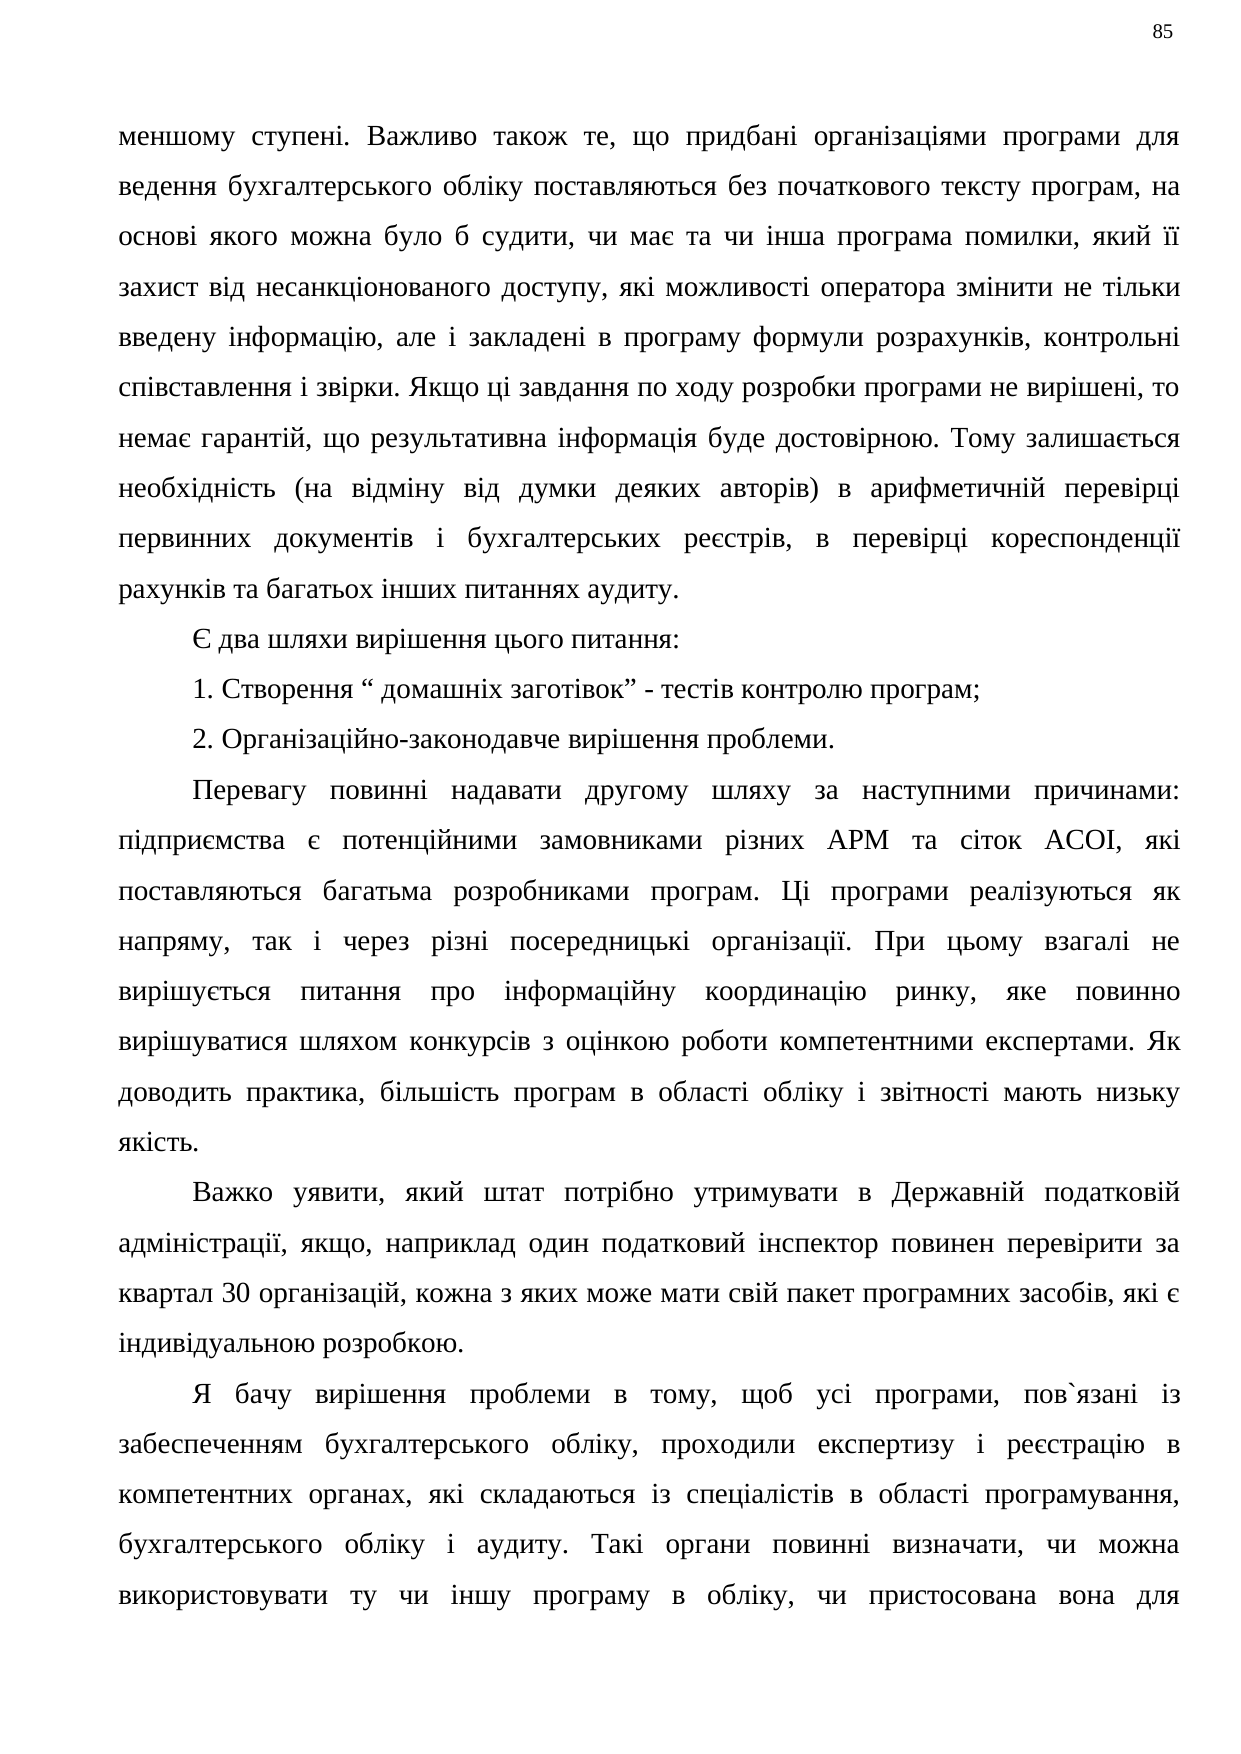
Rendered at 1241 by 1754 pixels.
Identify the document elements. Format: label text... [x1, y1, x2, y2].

list 1. Створення “ домашніх заготівок” - тестів контролю програм; [118, 672, 1181, 705]
list Важко уявити, який штат потрібно утримувати в Державній податковій адміністрації, якщо, наприклад один податковий інспектор повинен перевірити за квартал 30 організацій, кожна з яких може мати свій пакет програмних засобів, які є індивідуальною розробкою. [118, 1175, 1181, 1359]
list Перевагу повинні надавати другому шляху за наступними причинами: підприємства є потенційними замовниками різних АРМ та сіток АСОІ, які поставляються багатьма розробниками програм. Ці програми реалізуються як напряму, так і через різні посередницькі організації. При цьому взагалі не вирішується питання про інформаційну координацію ринку, яке повинно вирішуватися шляхом конкурсів з оцінкою роботи компетентними експертами. Як доводить практика, більшість програм в області обліку і звітності мають низьку якість. [118, 772, 1181, 1158]
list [118, 1376, 1181, 1611]
list Є два шляхи вирішення цього питання: [118, 621, 1181, 655]
list 2. Організаційно-законодавче вирішення проблеми. [118, 722, 1181, 755]
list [118, 118, 1181, 604]
